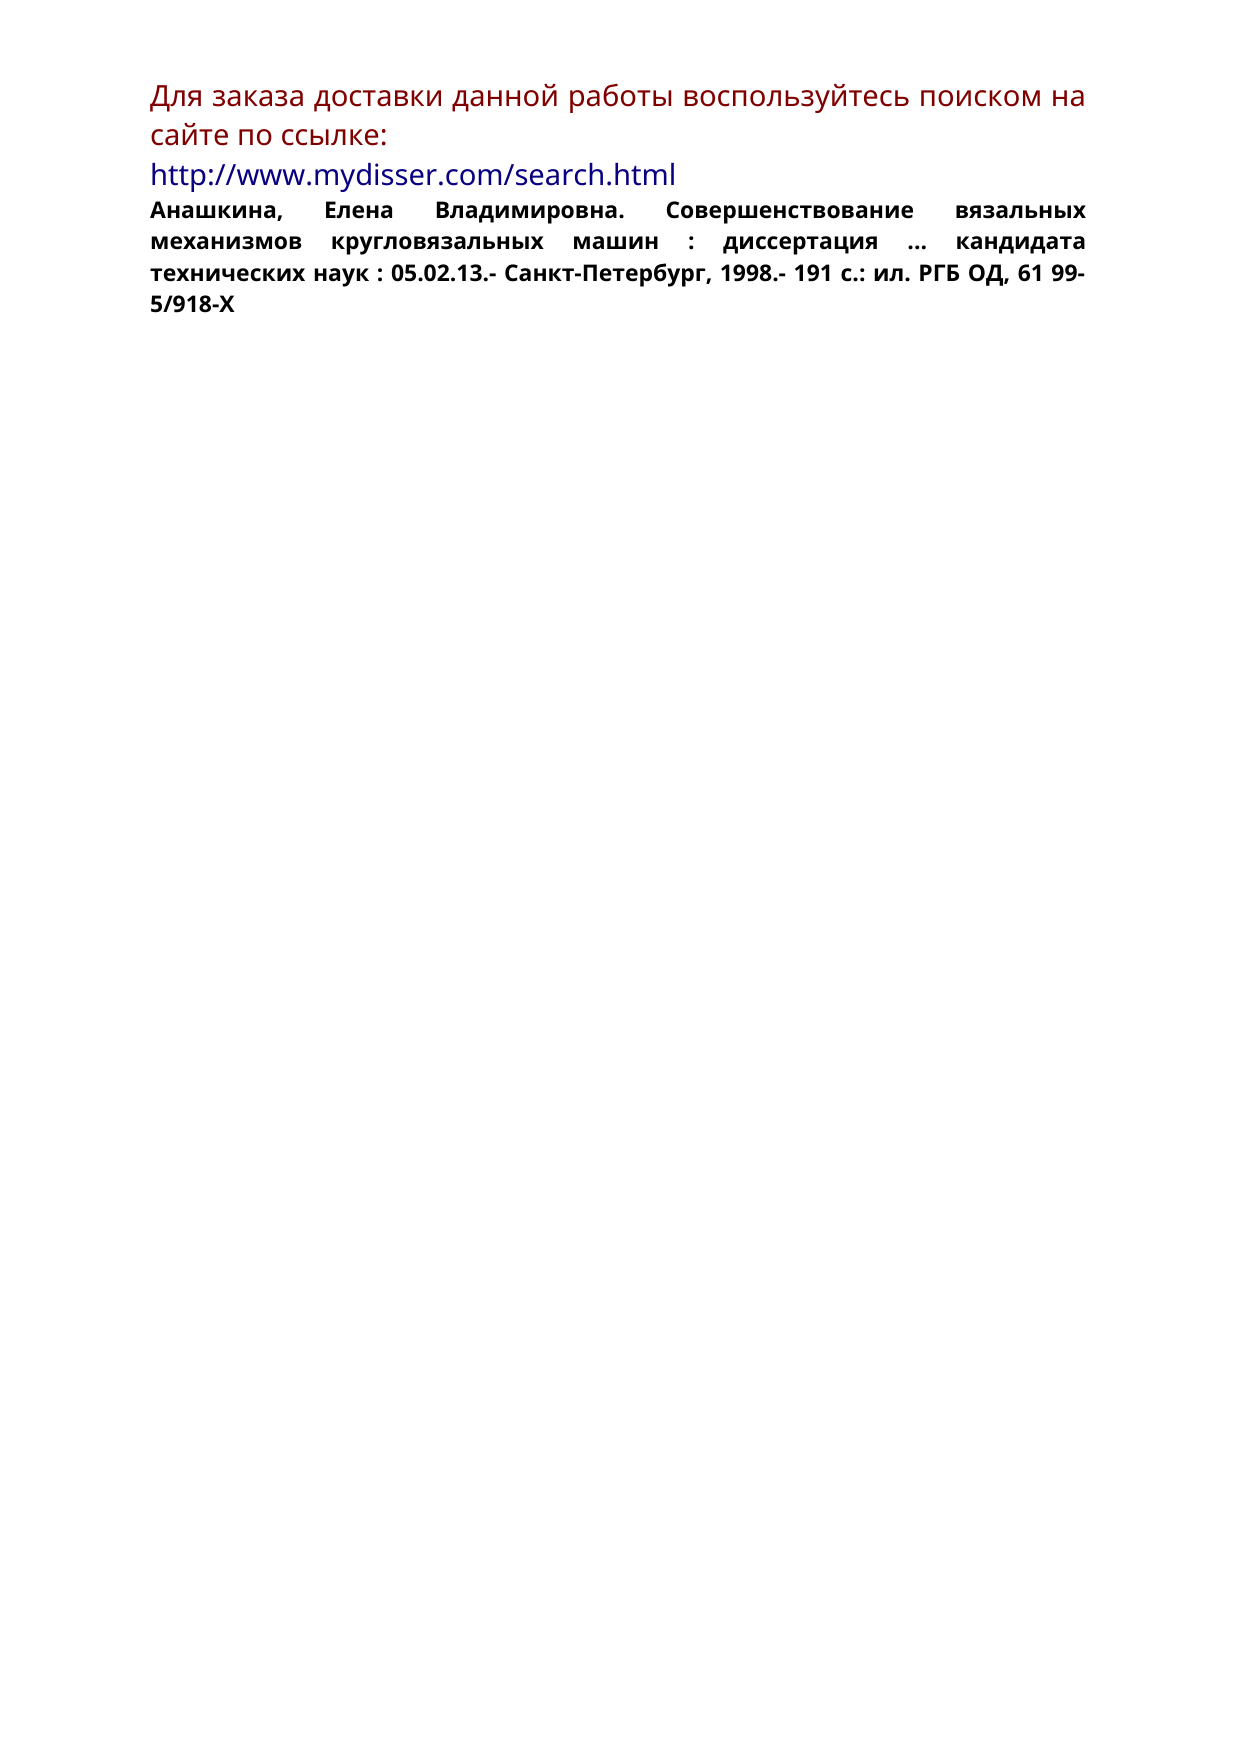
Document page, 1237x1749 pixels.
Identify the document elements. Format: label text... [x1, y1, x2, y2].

text Анашкина, Елена Владимировна. Совершенствование вязальных механизмов кругловязальных машин : диссертация ... кандидата технических наук : 05.02.13.- Санкт-Петербург, 1998.- 191 с.: ил. РГБ ОД, 61 99-5/918-X [150, 194, 1086, 319]
